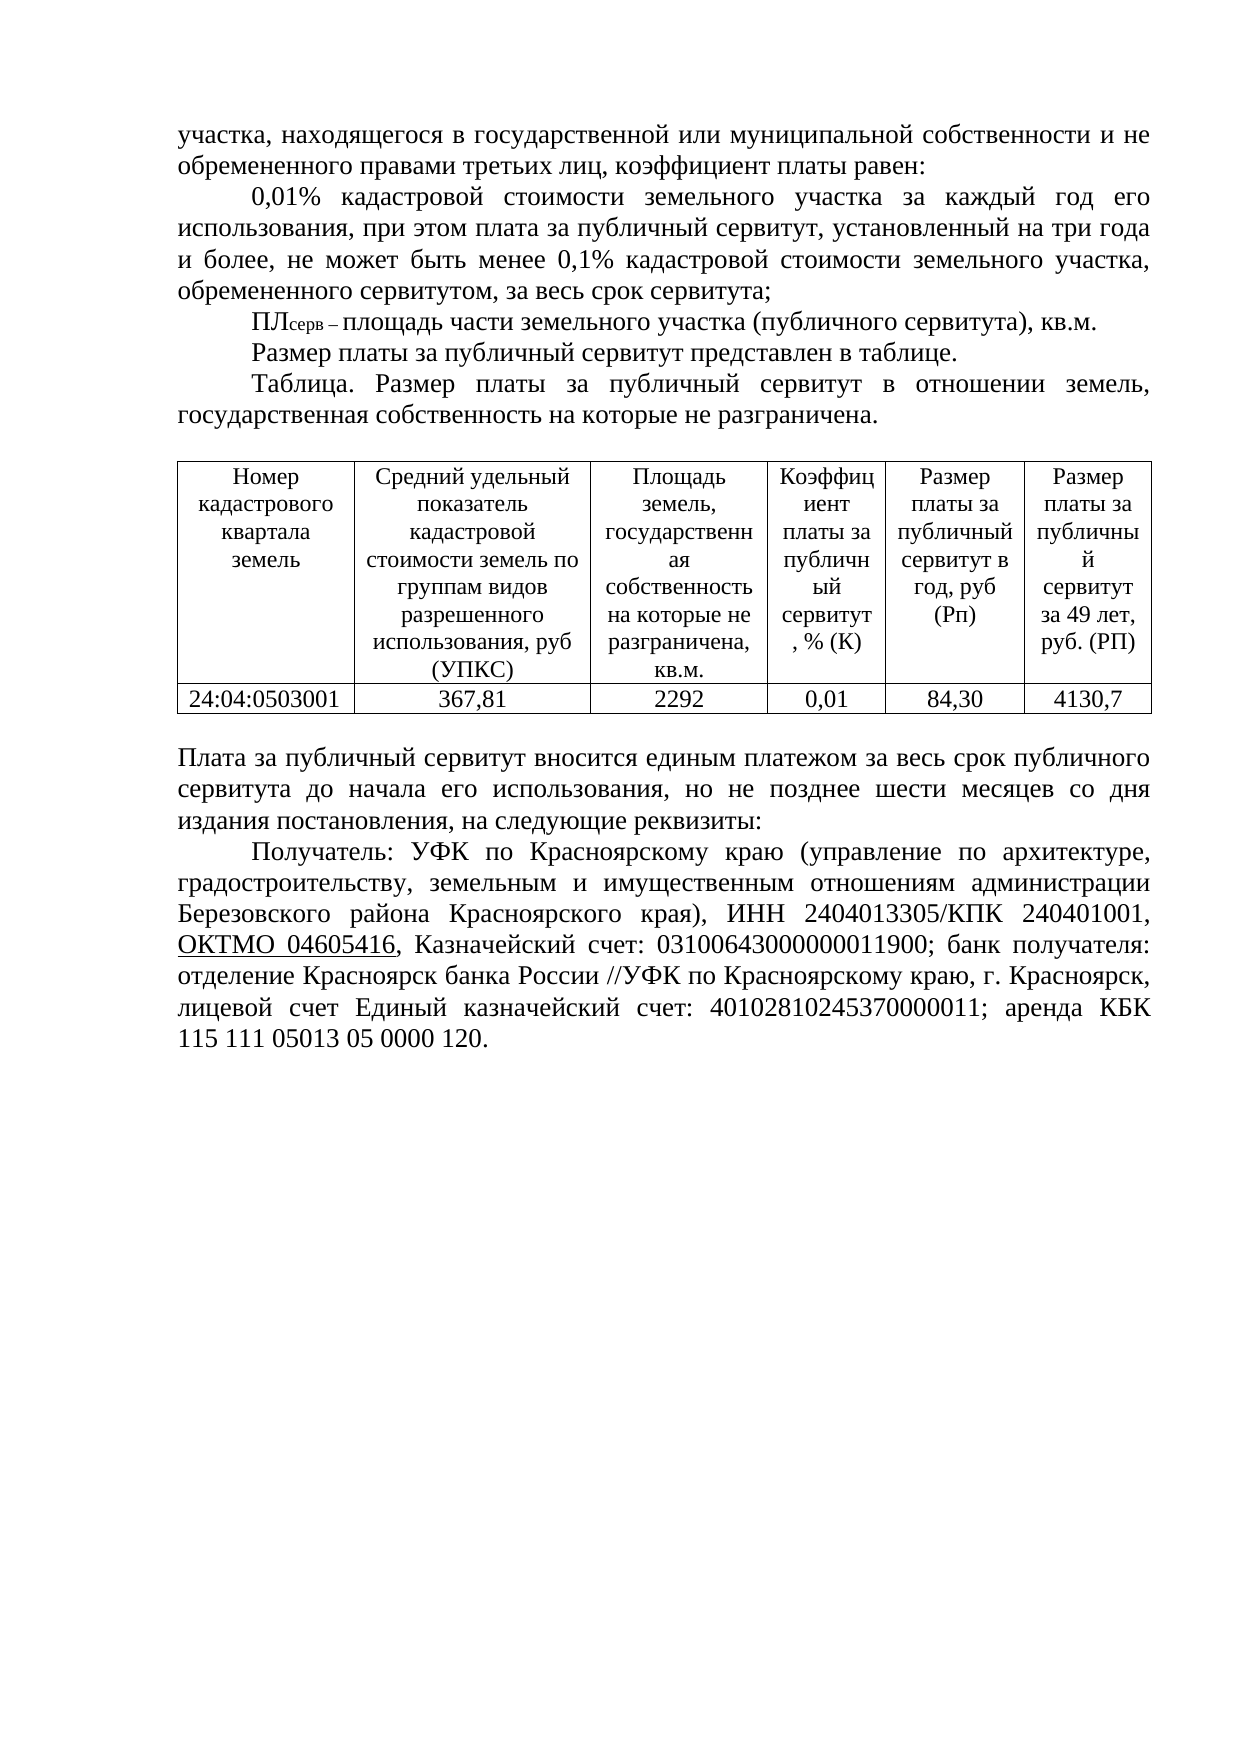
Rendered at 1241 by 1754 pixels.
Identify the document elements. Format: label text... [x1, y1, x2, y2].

text Таблица. Размер платы за публичный сервитут в отношении земель, государственная собственность на которые не разграничена. [177, 367, 1152, 429]
table_header Размер платы за публичный сервитут в год, руб (Рп) [886, 462, 1024, 683]
table_header Коэффициент платы за публичный сервитут, % (К) [768, 462, 885, 683]
text ПЛсерв – площадь части земельного участка (публичного сервитута), кв.м. [177, 305, 1152, 336]
table_cell 2292 [591, 684, 767, 712]
table_header Размер платы за публичный сервитут за 49 лет, руб. (РП) [1025, 462, 1151, 683]
table_cell 367,81 [355, 684, 590, 712]
text Размер платы за публичный сервитут представлен в таблице. [177, 336, 1152, 367]
text Получатель: УФК по Красноярскому краю (управление по архитектуре, градостроительству, земельным и имущественным отношениям администрации Березовского района Красноярского края), ИНН 2404013305/КПК 240401001, ОКТМО 04605416, Казначейский счет: 03100643000000011900; банк получателя: отделение Красноярск банка России //УФК по Красноярскому краю, г. Красноярск, лицевой счет Единый казначейский счет: 40102810245370000011; аренда КБК 115 111 05013 05 0000 120. [177, 835, 1152, 1053]
table_header Площадь земель, государственная собственность на которые не разграничена, кв.м. [591, 462, 767, 683]
table_cell 0,01 [768, 684, 885, 712]
text 0,01% кадастровой стоимости земельного участка за каждый год его использования, при этом плата за публичный сервитут, установленный на три года и более, не может быть менее 0,1% кадастровой стоимости земельного участка, обремененного сервитутом, за весь срок сервитута; [177, 180, 1152, 305]
table_cell 4130,7 [1025, 684, 1151, 712]
table_header Средний удельный показатель кадастровой стоимости земель по группам видов разрешенного использования, руб (УПКС) [355, 462, 590, 683]
table_cell 84,30 [886, 684, 1024, 712]
table_cell 24:04:0503001 [178, 684, 354, 712]
table_header Номер кадастрового квартала земель [178, 462, 354, 683]
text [177, 118, 1152, 180]
text Плата за публичный сервитут вносится единым платежом за весь срок публичного сервитута до начала его использования, но не позднее шести месяцев со дня издания постановления, на следующие реквизиты: [177, 741, 1152, 835]
